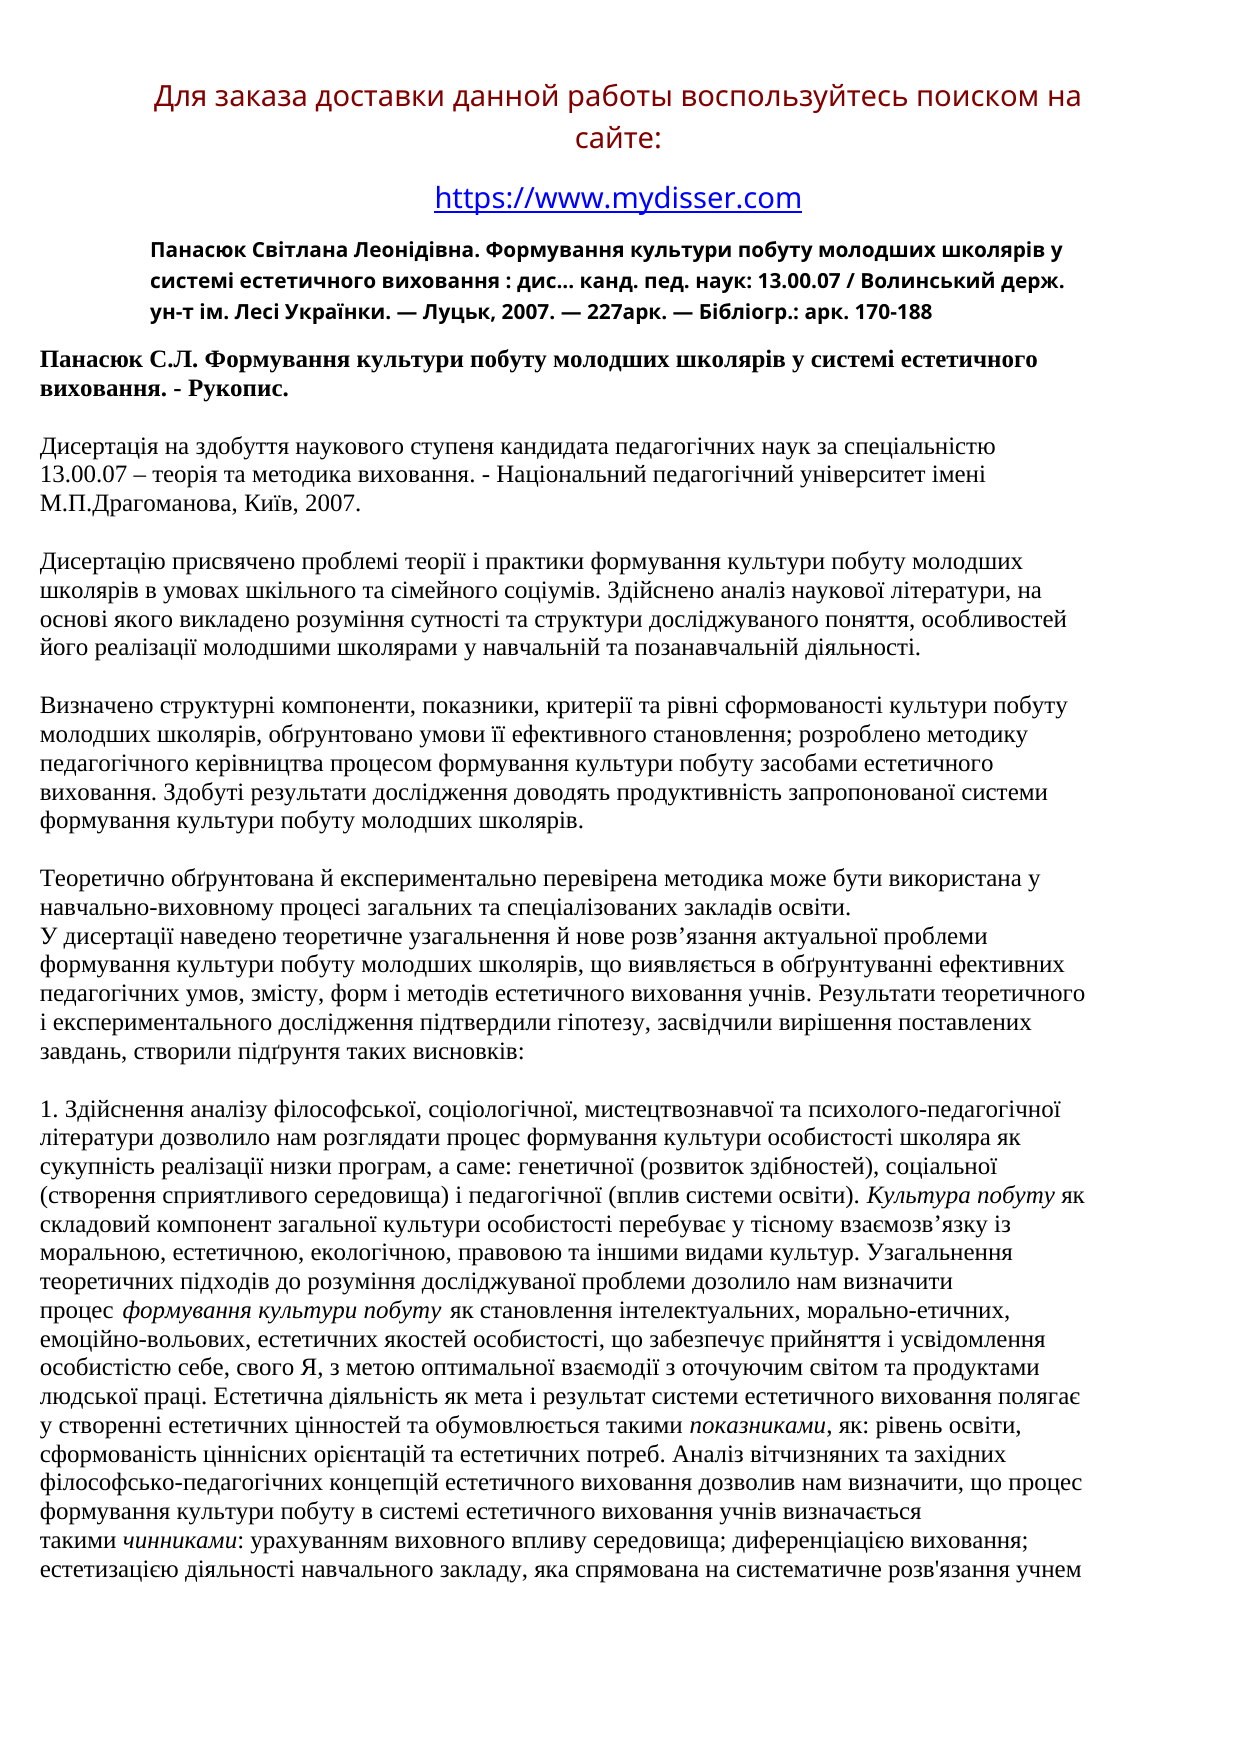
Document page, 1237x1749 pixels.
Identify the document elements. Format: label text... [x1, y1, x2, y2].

text Панасюк Світлана Леонідівна. Формування культури побуту молодших школярів у системі естетичного виховання : дис... канд. пед. наук: 13.00.07 / Волинський держ. ун-т ім. Лесі Українки. — Луцьк, 2007. — 227арк. — Бібліогр.: арк. 170-188 [150, 236, 1086, 325]
table_header [40, 344, 1086, 921]
table_cell [40, 921, 1086, 1582]
